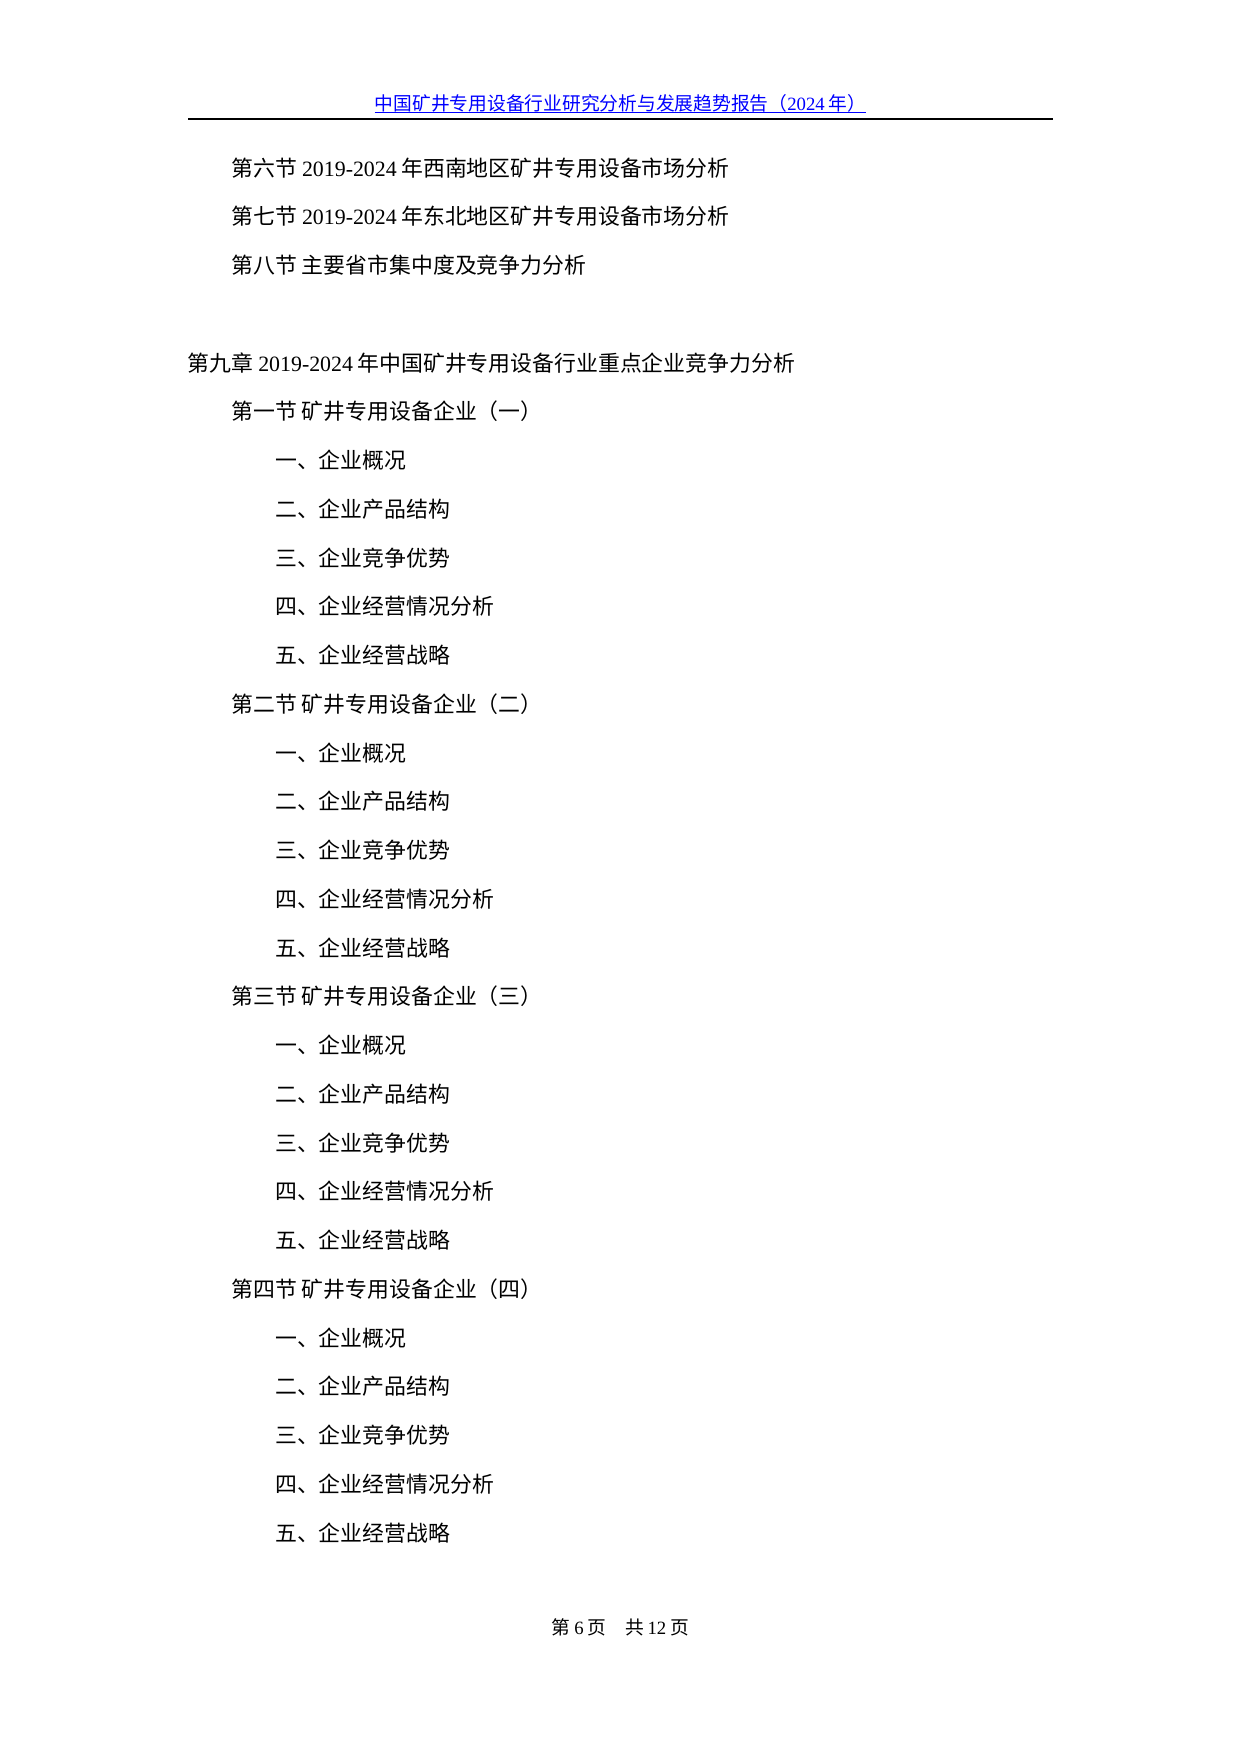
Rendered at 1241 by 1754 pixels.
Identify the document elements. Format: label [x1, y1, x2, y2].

text [187, 150, 1053, 1548]
